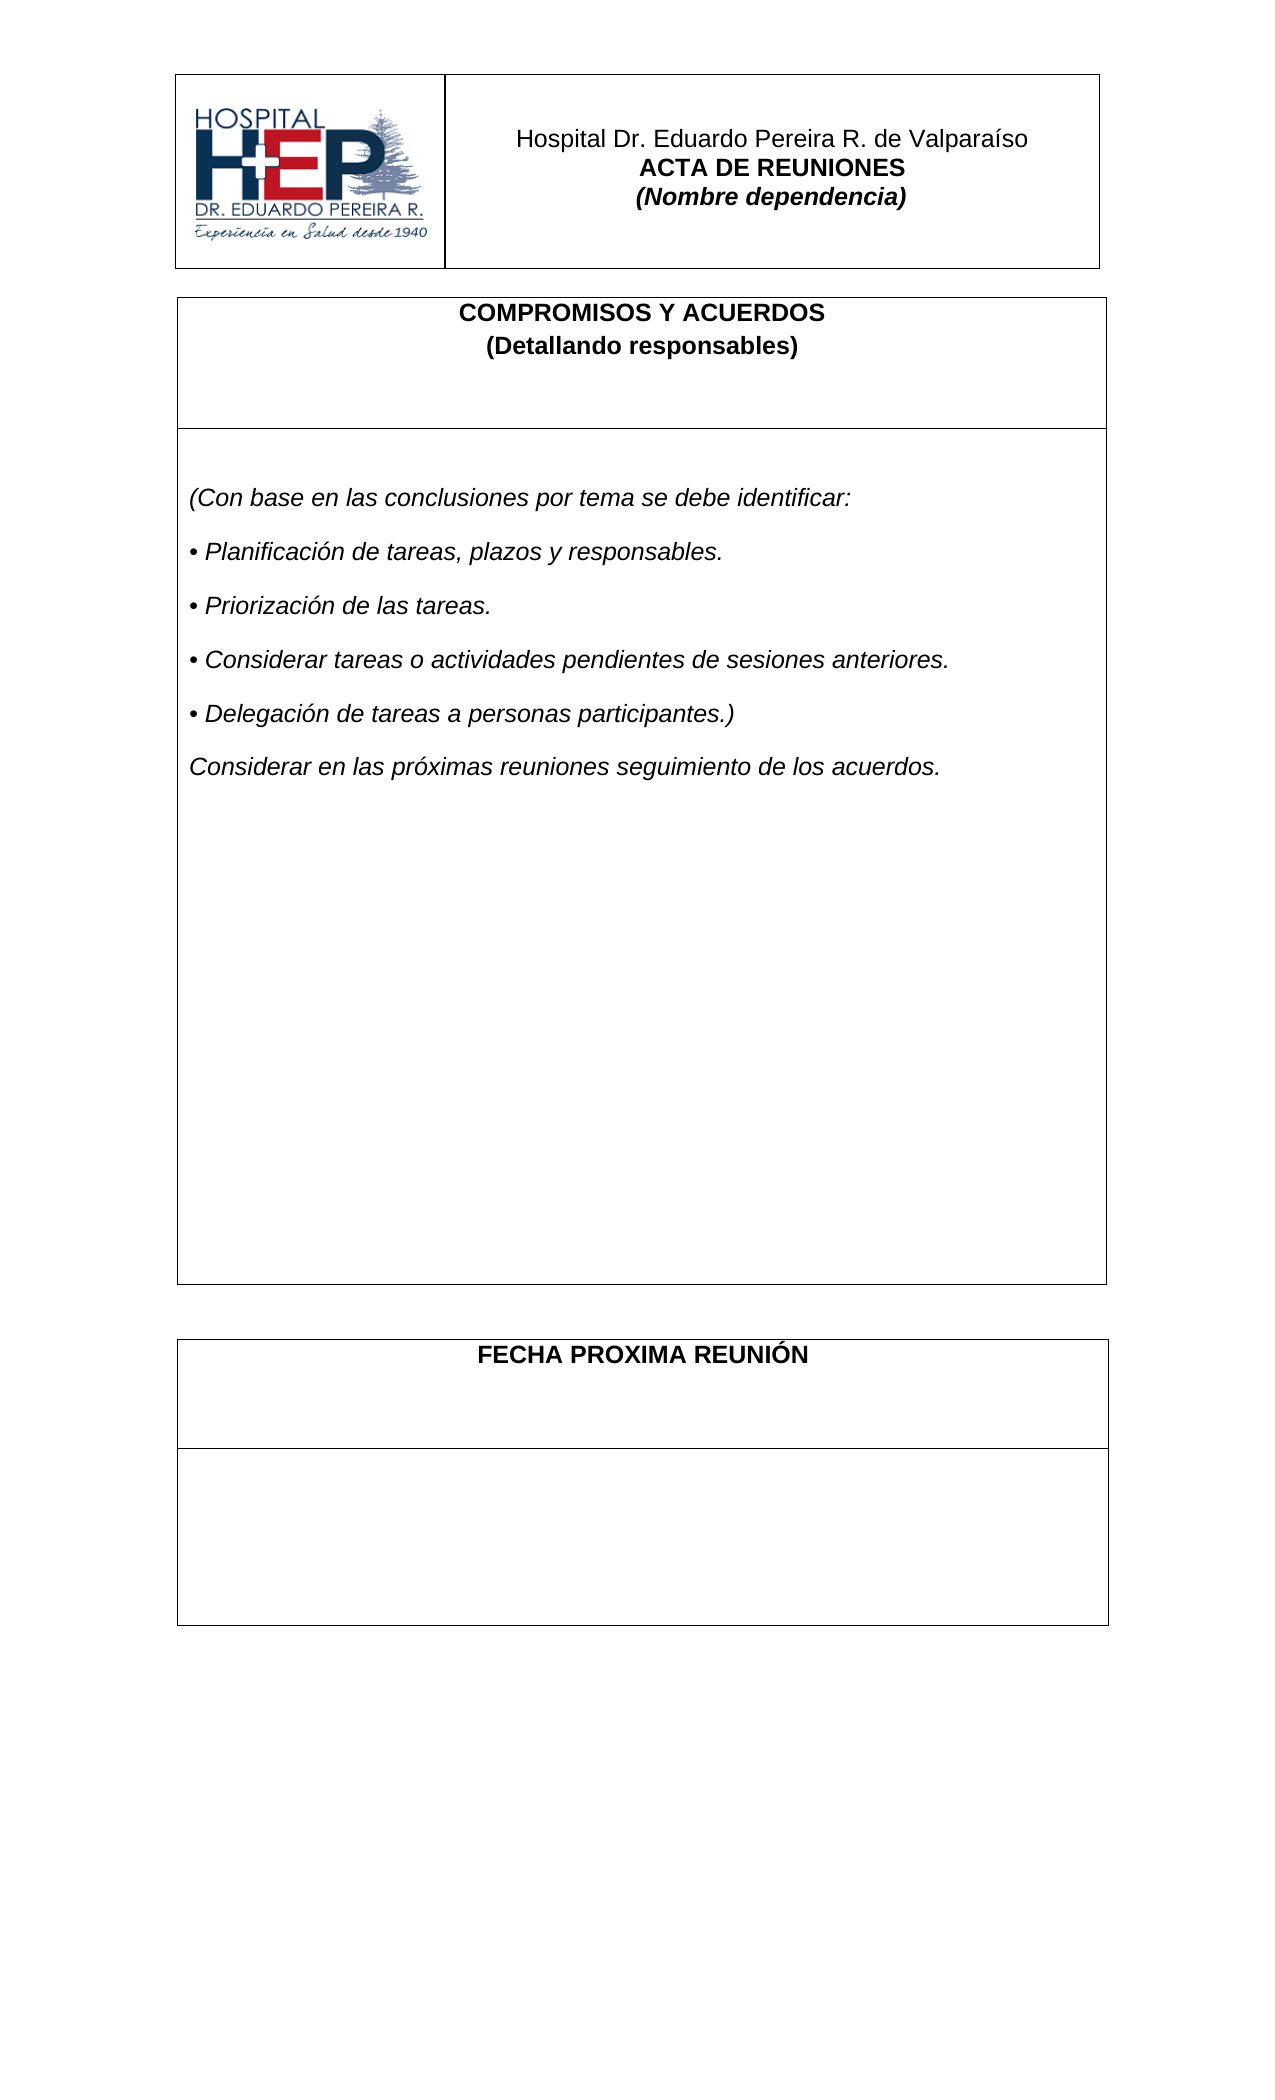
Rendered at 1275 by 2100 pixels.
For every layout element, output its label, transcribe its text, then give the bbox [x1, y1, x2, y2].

table_cell [178, 1449, 1108, 1625]
table_header FECHA PROXIMA REUNIÓN [178, 1340, 1108, 1448]
table_cell (Con base en las conclusiones por tema se debe identificar: • Planificación de tareas, plazos y responsables. • Priorización de las tareas. • Considerar tareas o actividades pendientes de sesiones anteriores. • Delegación de tareas a personas participantes.) Considerar en las próximas reuniones seguimiento de los acuerdos. [178, 429, 1106, 1284]
table_header COMPROMISOS Y ACUERDOS (Detallando responsables) [178, 298, 1106, 428]
picture [186, 98, 434, 244]
